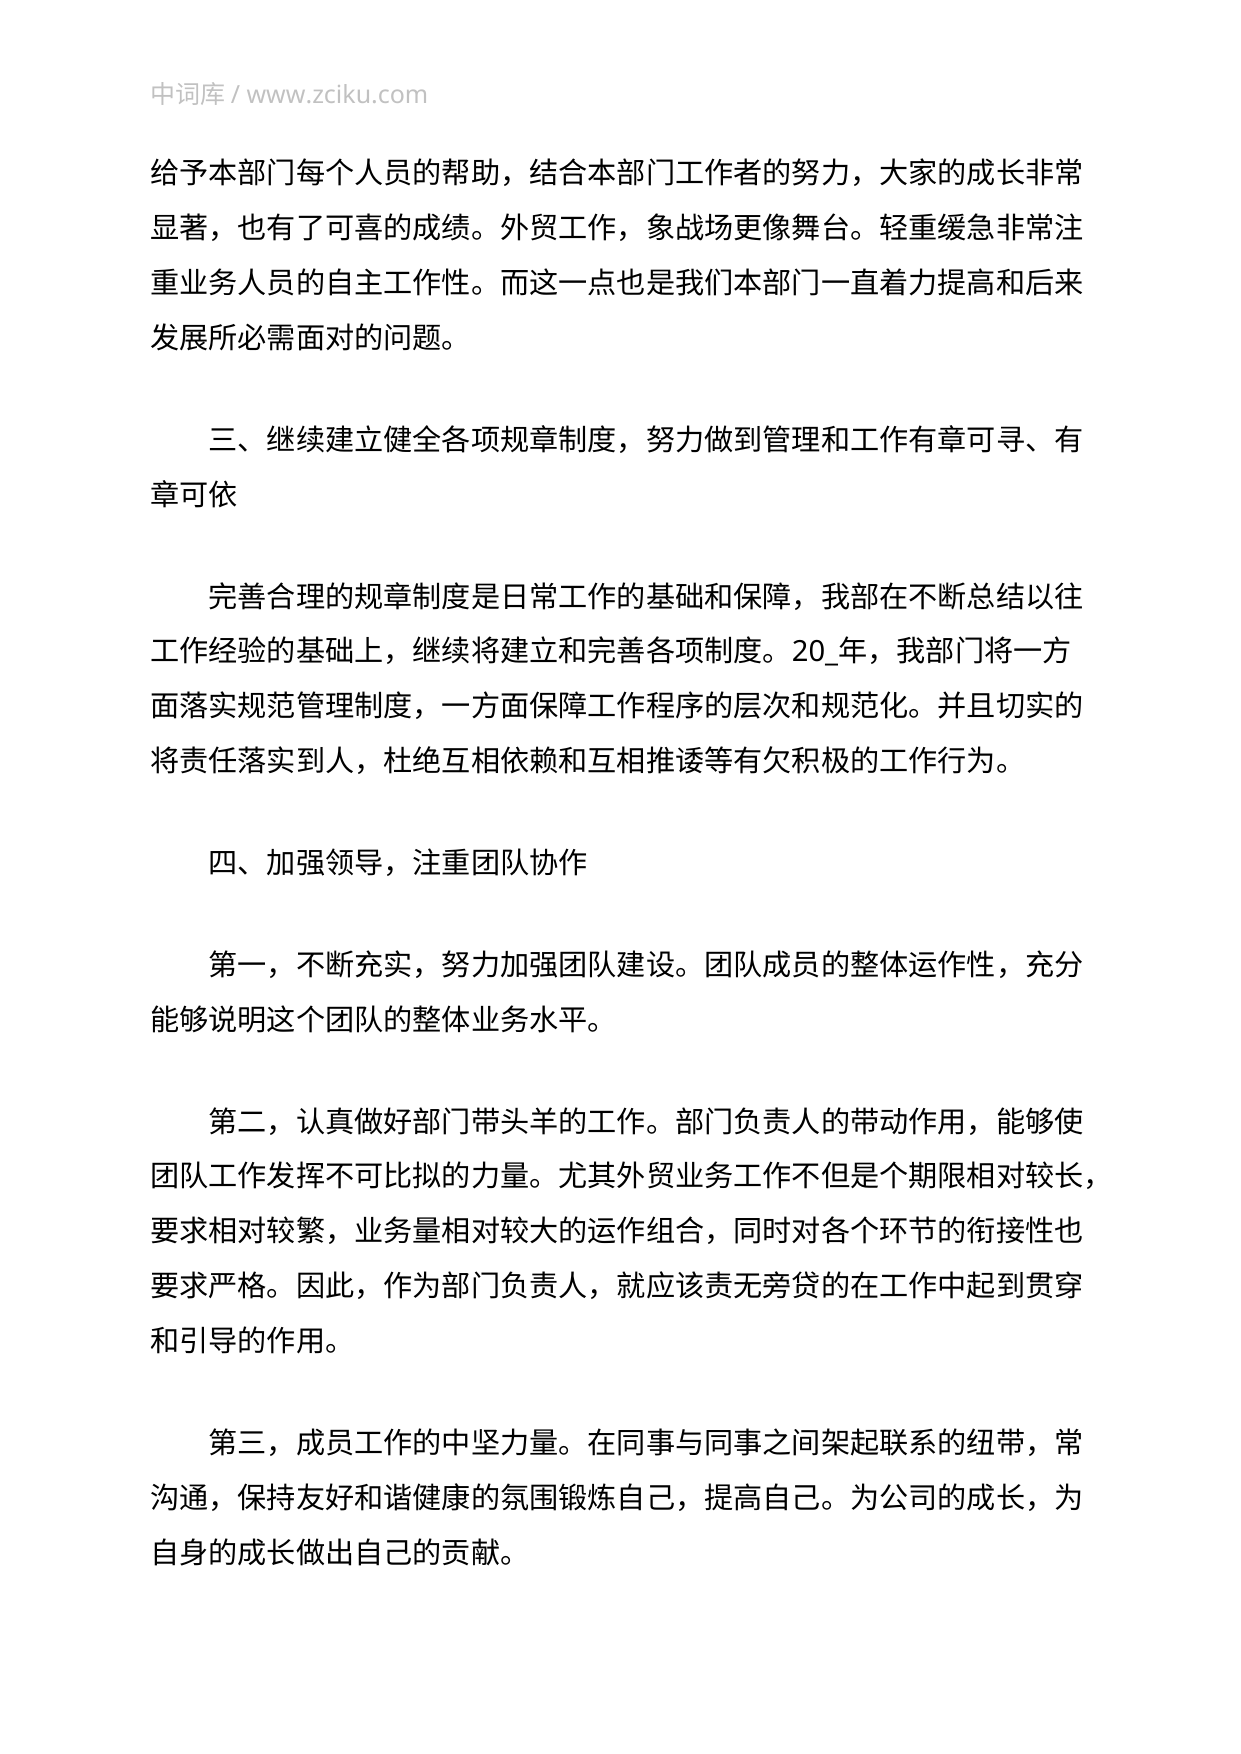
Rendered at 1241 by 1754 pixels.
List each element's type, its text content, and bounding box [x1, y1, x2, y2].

text 完善合理的规章制度是日常工作的基础和保障，我部在不断总结以往工作经验的基础上，继续将建立和完善各项制度。20_年，我部门将一方面落实规范管理制度，一方面保障工作程序的层次和规范化。并且切实的将责任落实到人，杜绝互相依赖和互相推诿等有欠积极的工作行为。 [150, 573, 1090, 780]
text 第二，认真做好部门带头羊的工作。部门负责人的带动作用，能够使团队工作发挥不可比拟的力量。尤其外贸业务工作不但是个期限相对较长，要求相对较繁，业务量相对较大的运作组合，同时对各个环节的衔接性也要求严格。因此，作为部门负责人，就应该责无旁贷的在工作中起到贯穿和引导的作用。 [150, 1098, 1090, 1360]
text 三、继续建立健全各项规章制度，努力做到管理和工作有章可寻、有章可依 [150, 416, 1090, 514]
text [150, 150, 1090, 357]
text 四、加强领导，注重团队协作 [150, 840, 1090, 882]
text 第一，不断充实，努力加强团队建设。团队成员的整体运作性，充分能够说明这个团队的整体业务水平。 [150, 941, 1090, 1039]
text 第三，成员工作的中坚力量。在同事与同事之间架起联系的纽带，常沟通，保持友好和谐健康的氛围锻炼自己，提高自己。为公司的成长，为自身的成长做出自己的贡献。 [150, 1419, 1090, 1572]
